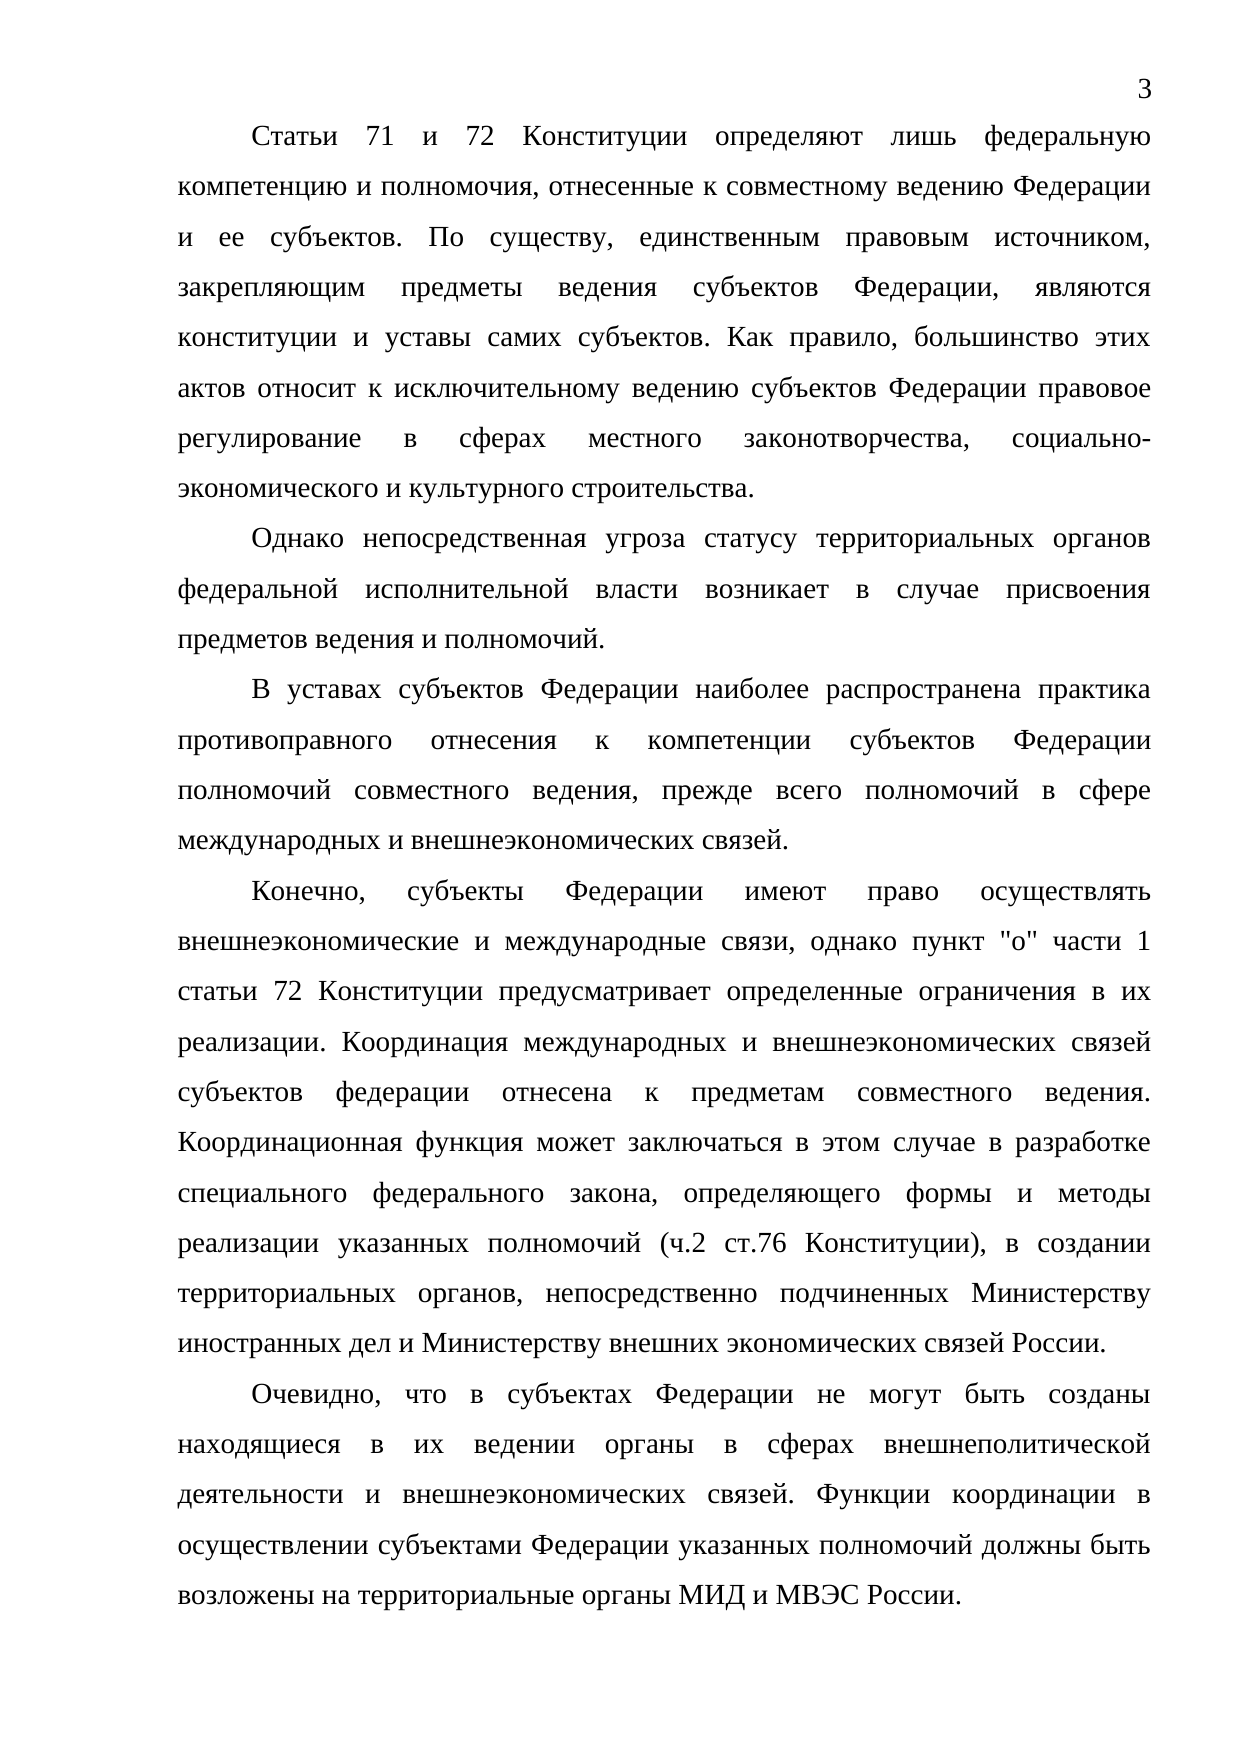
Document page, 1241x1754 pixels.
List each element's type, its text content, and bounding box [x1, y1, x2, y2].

text Статьи 71 и 72 Конституции определяют лишь федеральную компетенцию и полномочия, отнесенные к совместному ведению Федерации и ее субъектов. По существу, единственным правовым источником, закрепляющим предметы ведения субъектов Федерации, являются конституции и уставы самих субъектов. Как правило, большинство этих актов относит к исключительному ведению субъектов Федерации правовое регулирование в сферах местного законотворчества, социально-экономического и культурного строительства. [177, 118, 1152, 504]
text Конечно, субъекты Федерации имеют право осуществлять внешнеэкономические и международные связи, однако пункт "о" части 1 статьи 72 Конституции предусматривает определенные ограничения в их реализации. Координация международных и внешнеэкономических связей субъектов федерации отнесена к предметам совместного ведения. Координационная функция может заключаться в этом случае в разработке специального федерального закона, определяющего формы и методы реализации указанных полномочий (ч.2 ст.76 Конституции), в создании территориальных органов, непосредственно подчиненных Министерству иностранных дел и Министерству внешних экономических связей России. [177, 873, 1152, 1359]
text В уставах субъектов Федерации наиболее распространена практика противоправного отнесения к компетенции субъектов Федерации полномочий совместного ведения, прежде всего полномочий в сфере международных и внешнеэкономических связей. [177, 672, 1152, 856]
text Очевидно, что в субъектах Федерации не могут быть созданы находящиеся в их ведении органы в сферах внешнеполитической деятельности и внешнеэкономических связей. Функции координации в осуществлении субъектами Федерации указанных полномочий должны быть возложены на территориальные органы МИД и МВЭС России. [177, 1376, 1152, 1611]
text Однако непосредственная угроза статусу территориальных органов федеральной исполнительной власти возникает в случае присвоения предметов ведения и полномочий. [177, 521, 1152, 655]
